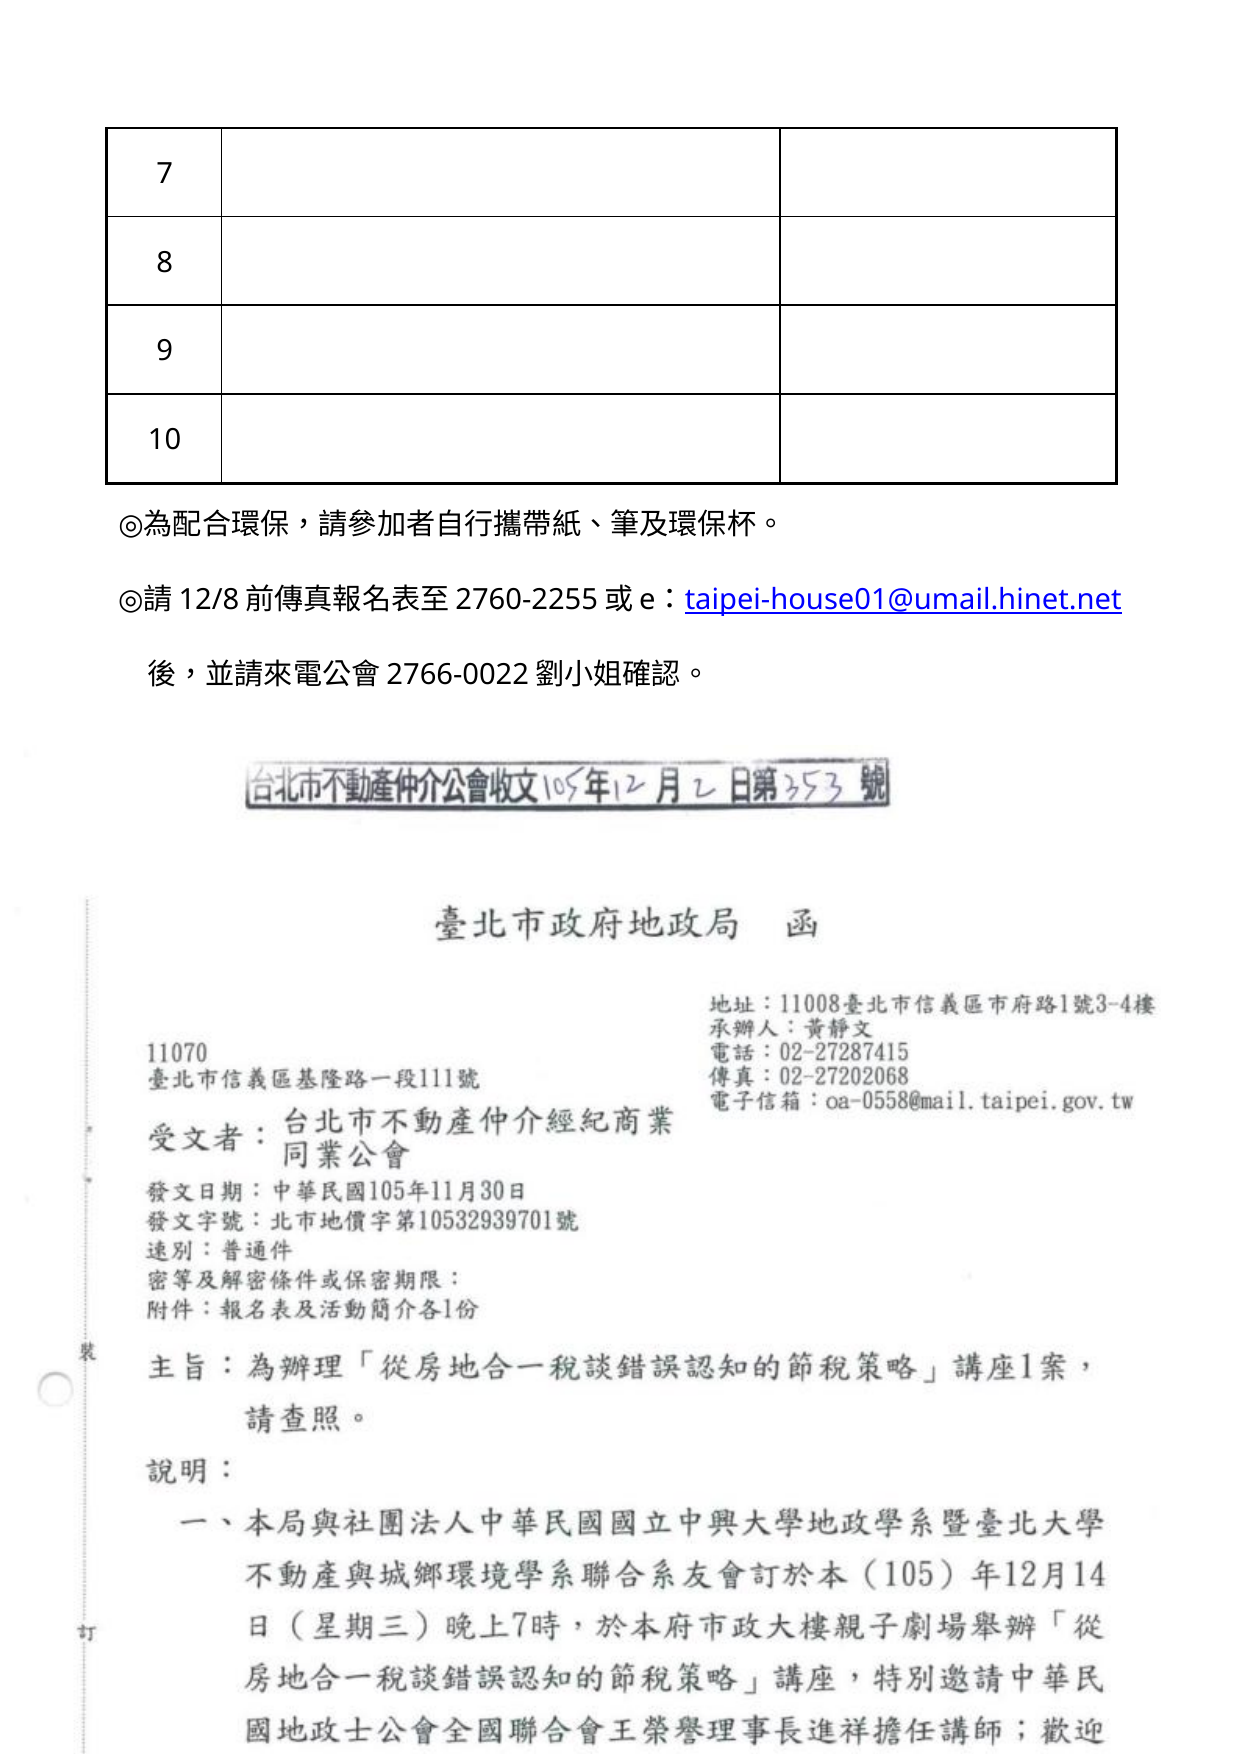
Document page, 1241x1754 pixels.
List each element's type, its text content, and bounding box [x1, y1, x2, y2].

table_cell [222, 395, 779, 482]
table_cell 8 [108, 217, 221, 304]
table_cell [781, 129, 1115, 216]
table_cell [781, 306, 1115, 393]
table_cell 10 [108, 395, 221, 482]
table_cell [222, 306, 779, 393]
table_cell [222, 217, 779, 304]
table_cell 7 [108, 129, 221, 216]
table_cell [222, 129, 779, 216]
table_cell [781, 217, 1115, 304]
table_cell [781, 395, 1115, 482]
picture [0, 745, 1239, 1754]
text ◎請12/8前傳真報名表至2760-2255或e：taipei-house01@umail.hinet.net 後，並請來電公會2766-0022劉小姐確認。 [118, 560, 1122, 710]
table_cell 9 [108, 306, 221, 393]
text ◎為配合環保，請參加者自行攜帶紙、筆及環保杯。 [118, 485, 1122, 560]
